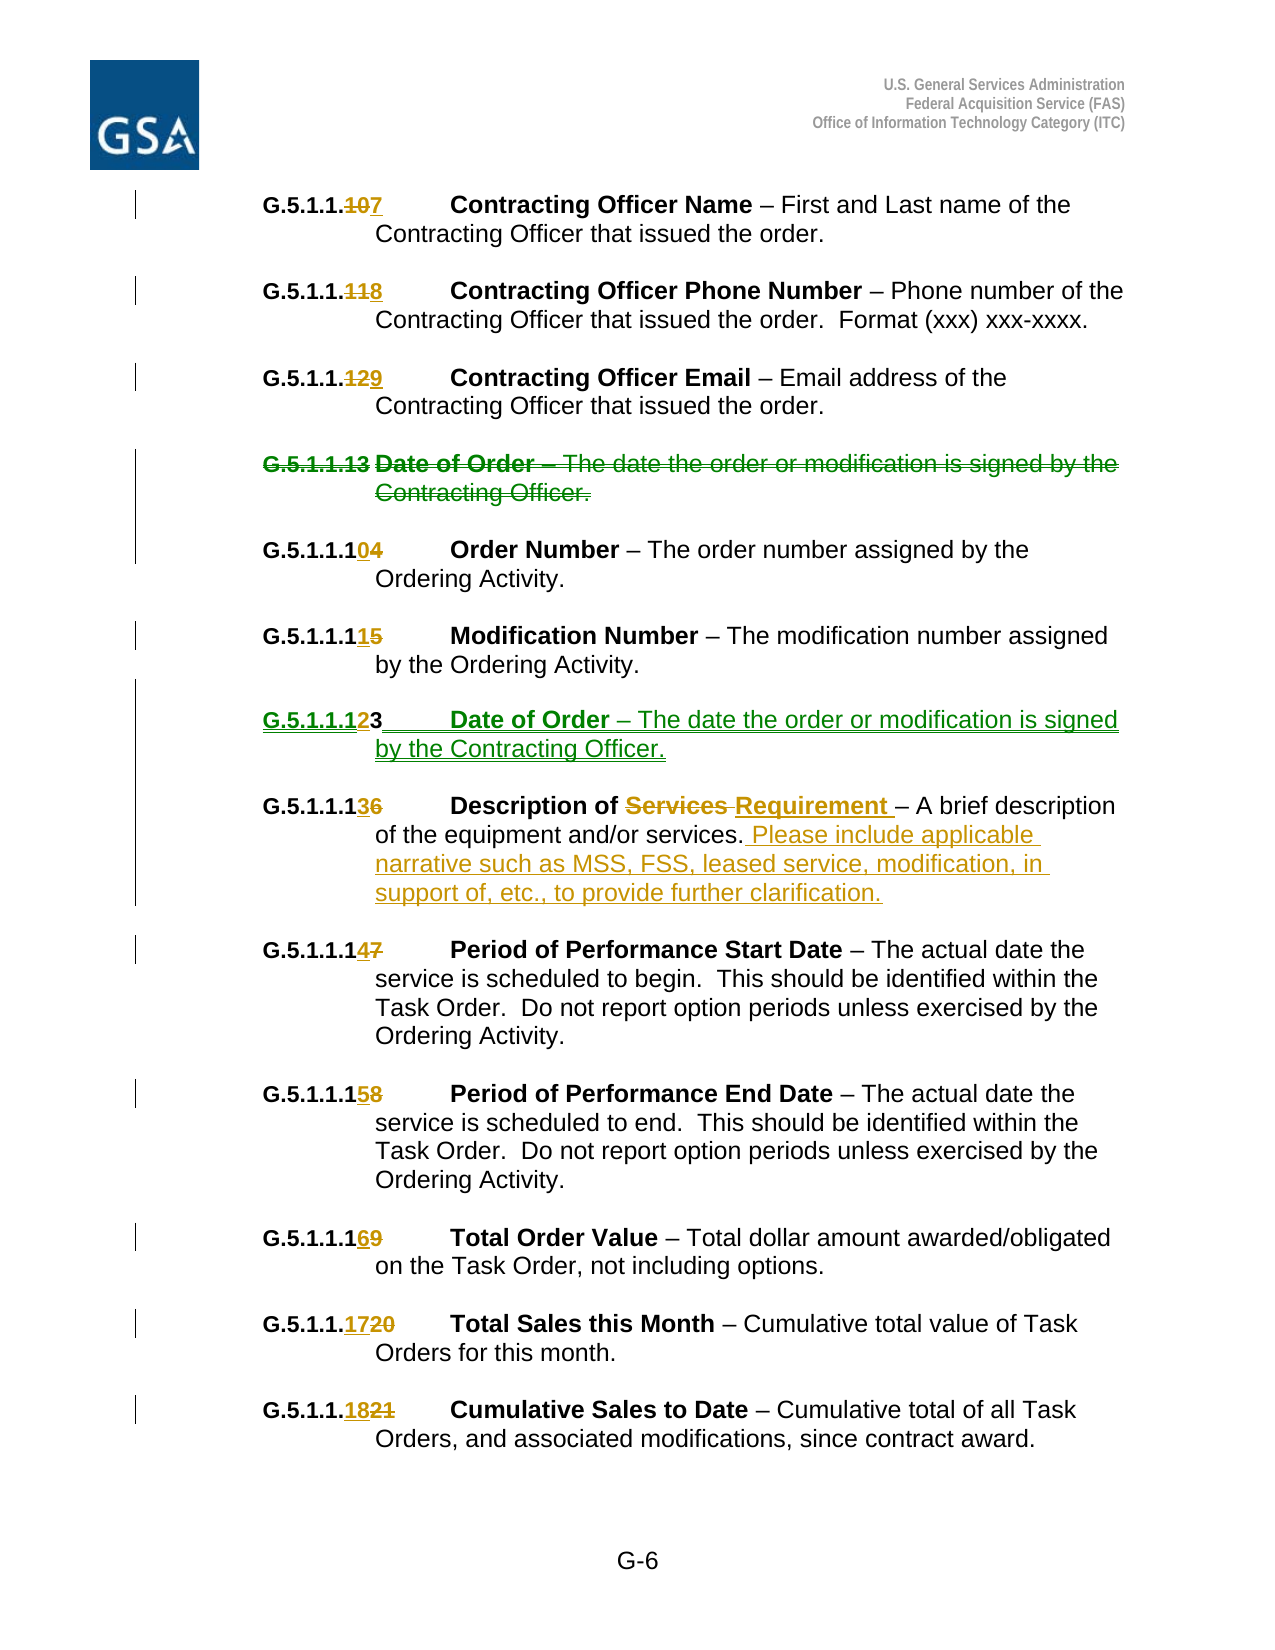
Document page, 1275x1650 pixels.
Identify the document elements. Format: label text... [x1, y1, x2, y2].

text G.5.1.1. Cumulative Sales to Date – Cumulative total of all Task Orders, and associated modifications, since contract award. [262, 1395, 1125, 1453]
text G.5.1.1.1 Period of Performance End Date – The actual date the service is scheduled to end. This should be identified within the Task Order. Do not report option periods unless exercised by the Ordering Activity. [262, 1079, 1125, 1194]
text G.5.1.1.1 Total Order Value – Total dollar amount awarded/obligated on the Task Order, not including options. [262, 1223, 1125, 1280]
text G.5.1.1. Contracting Officer Name – First and Last name of the Contracting Officer that issued the order. [262, 190, 1125, 247]
picture [90, 60, 200, 170]
text G.5.1.1.1 Description of – A brief description of the equipment and/or services. [262, 791, 1125, 906]
text G.5.1.1.1 Modification Number – The modification number assigned by the Ordering Activity. [262, 621, 1125, 679]
text G.5.1.1. Contracting Officer Email – Email address of the Contracting Officer that issued the order. [262, 362, 1125, 420]
text G.5.1.1. Contracting Officer Phone Number – Phone number of the Contracting Officer that issued the order. Format (xxx) xxx-xxxx. [262, 276, 1125, 334]
text G.5.1.1. Total Sales this Month – Cumulative total value of Task Orders for this month. [262, 1309, 1125, 1366]
text G.5.1.1.1 Order Number – The order number assigned by the Ordering Activity. [262, 535, 1125, 592]
text G.5.1.1.1 Period of Performance Start Date – The actual date the service is scheduled to begin. This should be identified within the Task Order. Do not report option periods unless exercised by the Ordering Activity. [262, 935, 1125, 1050]
